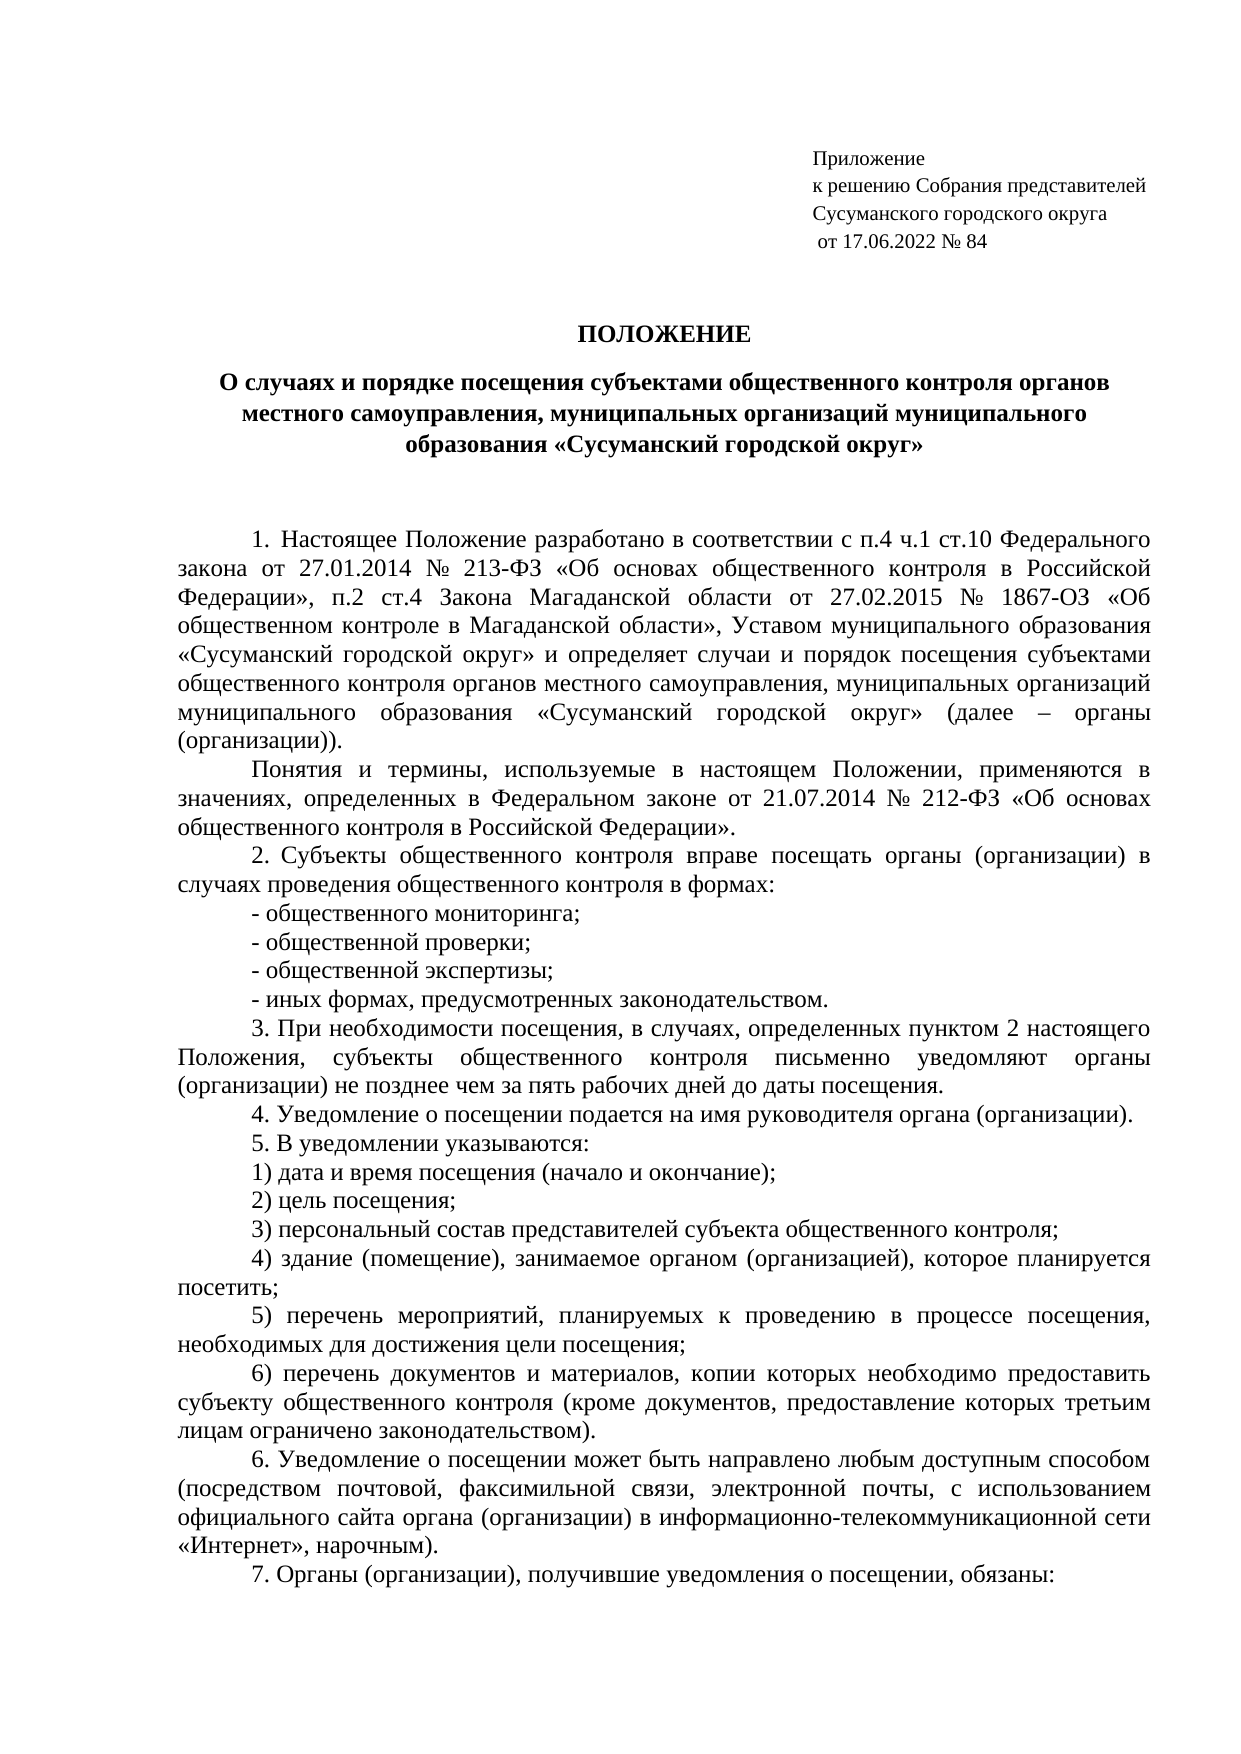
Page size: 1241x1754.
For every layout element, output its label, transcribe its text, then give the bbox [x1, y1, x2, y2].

list 1) дата и время посещения (начало и окончание); [177, 1157, 1152, 1185]
list 3. При необходимости посещения, в случаях, определенных пунктом 2 настоящего Положения, субъекты общественного контроля письменно уведомляют органы (организации) не позднее чем за пять рабочих дней до даты посещения. [177, 1013, 1152, 1099]
list 3) персональный состав представителей субъекта общественного контроля; [177, 1214, 1152, 1243]
list - иных формах, предусмотренных законодательством. [251, 984, 1152, 1013]
list 4. Уведомление о посещении подается на имя руководителя органа (организации). [177, 1099, 1152, 1128]
list - общественного мониторинга; [251, 898, 1152, 927]
list Субъекты общественного контроля вправе посещать органы (организации) в случаях проведения общественного контроля в формах: [177, 840, 1152, 898]
text от 17.06.2022 № 84 [812, 228, 1152, 253]
list 2) цель посещения; [177, 1185, 1152, 1214]
list 5) перечень мероприятий, планируемых к проведению в процессе посещения, необходимых для достижения цели посещения; [177, 1300, 1152, 1358]
list 4) здание (помещение), занимаемое органом (организацией), которое планируется посетить; [177, 1243, 1152, 1300]
text О случаях и порядке посещения субъектами общественного контроля органов местного самоуправления, муниципальных организаций муниципального образования «Сусуманский городской округ» [177, 367, 1152, 457]
list Понятия и термины, используемые в настоящем Положении, применяются в значениях, определенных в Федеральном законе от 21.07.2014 № 212-ФЗ «Об основах общественного контроля в Российской Федерации». [177, 754, 1152, 840]
list 7. Органы (организации), получившие уведомления о посещении, обязаны: [177, 1559, 1152, 1588]
text к решению Собрания представителей [812, 173, 1152, 197]
list - общественной экспертизы; [251, 955, 1152, 984]
list 6) перечень документов и материалов, копии которых необходимо предоставить субъекту общественного контроля (кроме документов, предоставление которых третьим лицам ограничено законодательством). [177, 1358, 1152, 1444]
list - общественной проверки; [251, 927, 1152, 955]
text Приложение [812, 146, 1152, 170]
list 5. В уведомлении указываются: [177, 1128, 1152, 1157]
text ПОЛОЖЕНИЕ [177, 319, 1152, 348]
list 6. Уведомление о посещении может быть направлено любым доступным способом (посредством почтовой, факсимильной связи, электронной почты, с использованием официального сайта органа (организации) в информационно-телекоммуникационной сети «Интернет», нарочным). [177, 1444, 1152, 1559]
text Сусуманского городского округа [812, 201, 1152, 225]
list Настоящее Положение разработано в соответствии с п.4 ч.1 ст.10 Федерального закона от 27.01.2014 № 213-ФЗ «Об основах общественного контроля в Российской Федерации», п.2 ст.4 Закона Магаданской области от 27.02.2015 № 1867-ОЗ «Об общественном контроле в Магаданской области», Уставом муниципального образования «Сусуманский городской округ» и определяет случаи и порядок посещения субъектами общественного контроля органов местного самоуправления, муниципальных организаций муниципального образования «Сусуманский городской округ» (далее – органы (организации)). [177, 524, 1152, 754]
